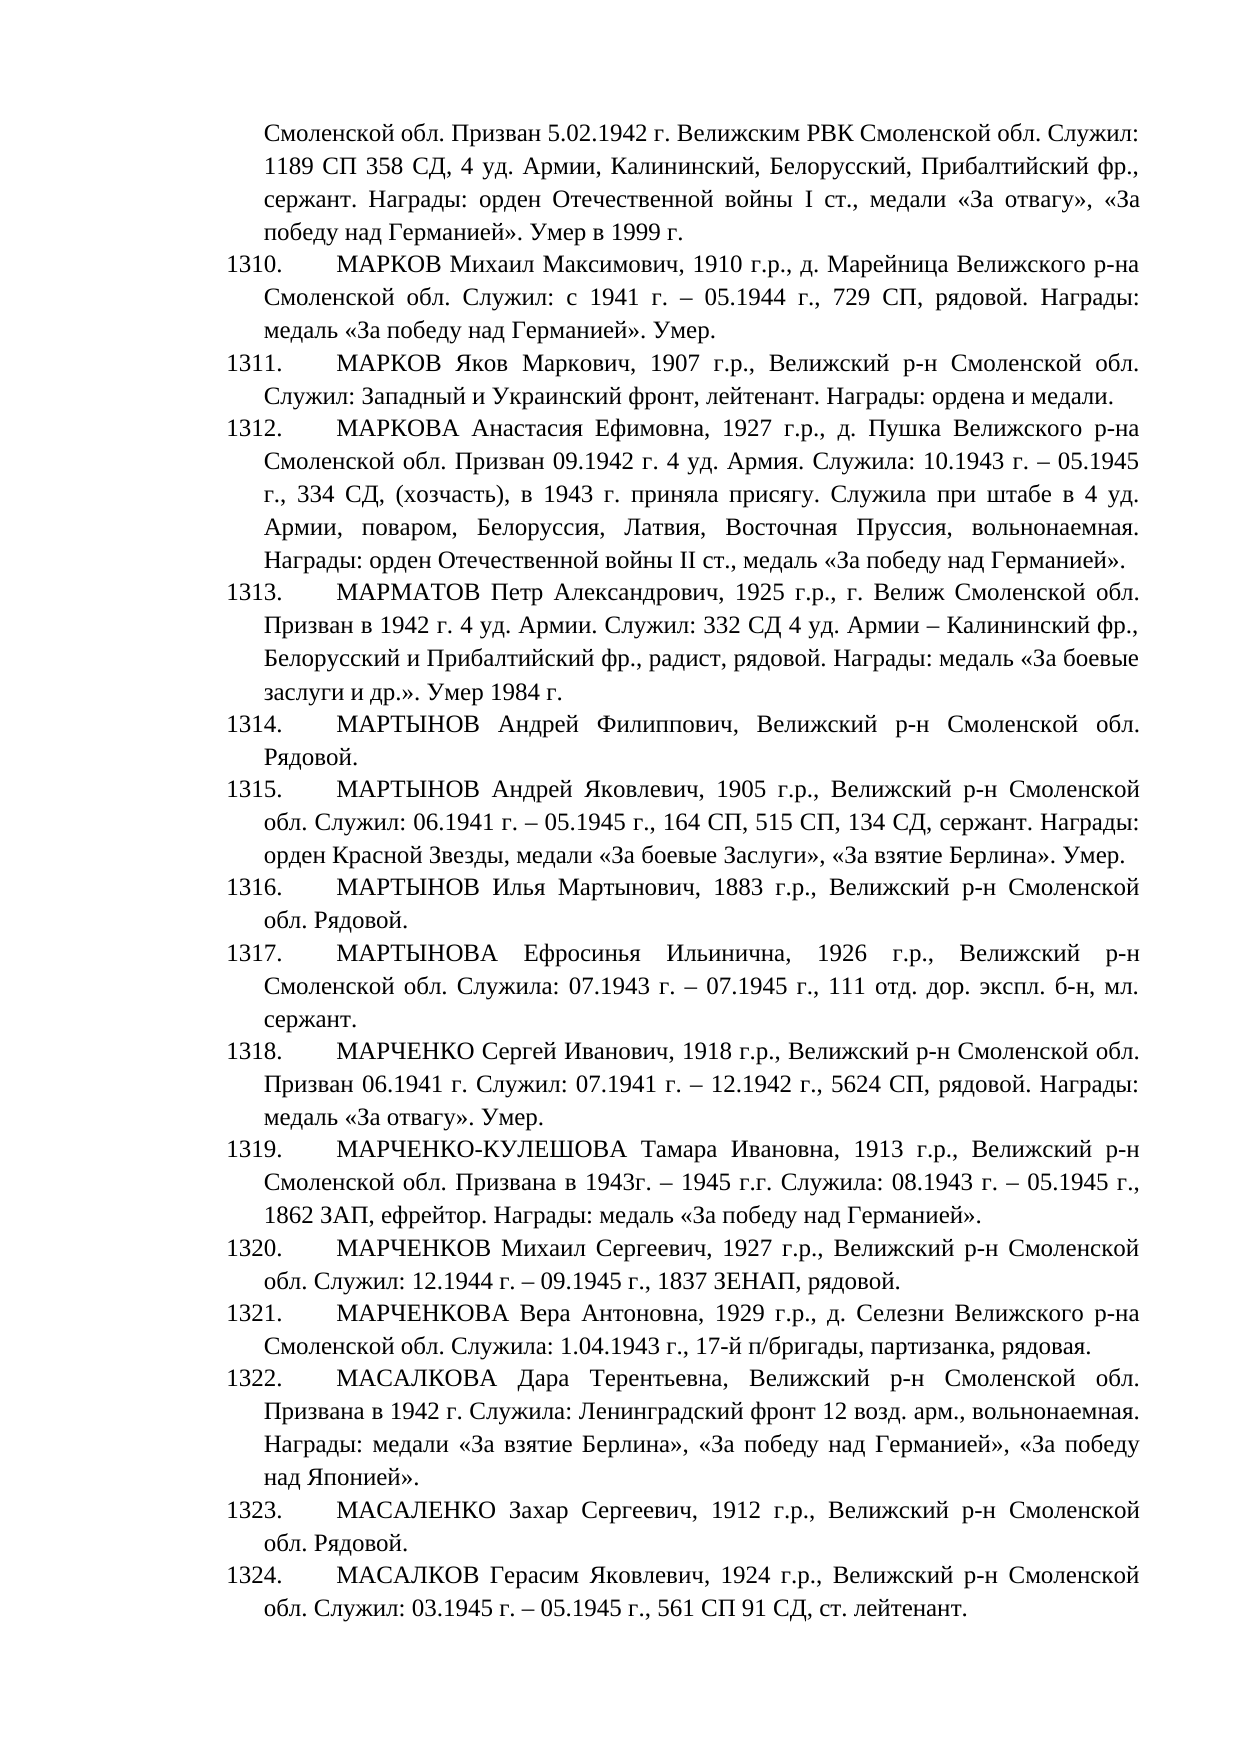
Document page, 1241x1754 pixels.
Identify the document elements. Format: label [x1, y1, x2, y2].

table_cell [166, 118, 1163, 1625]
